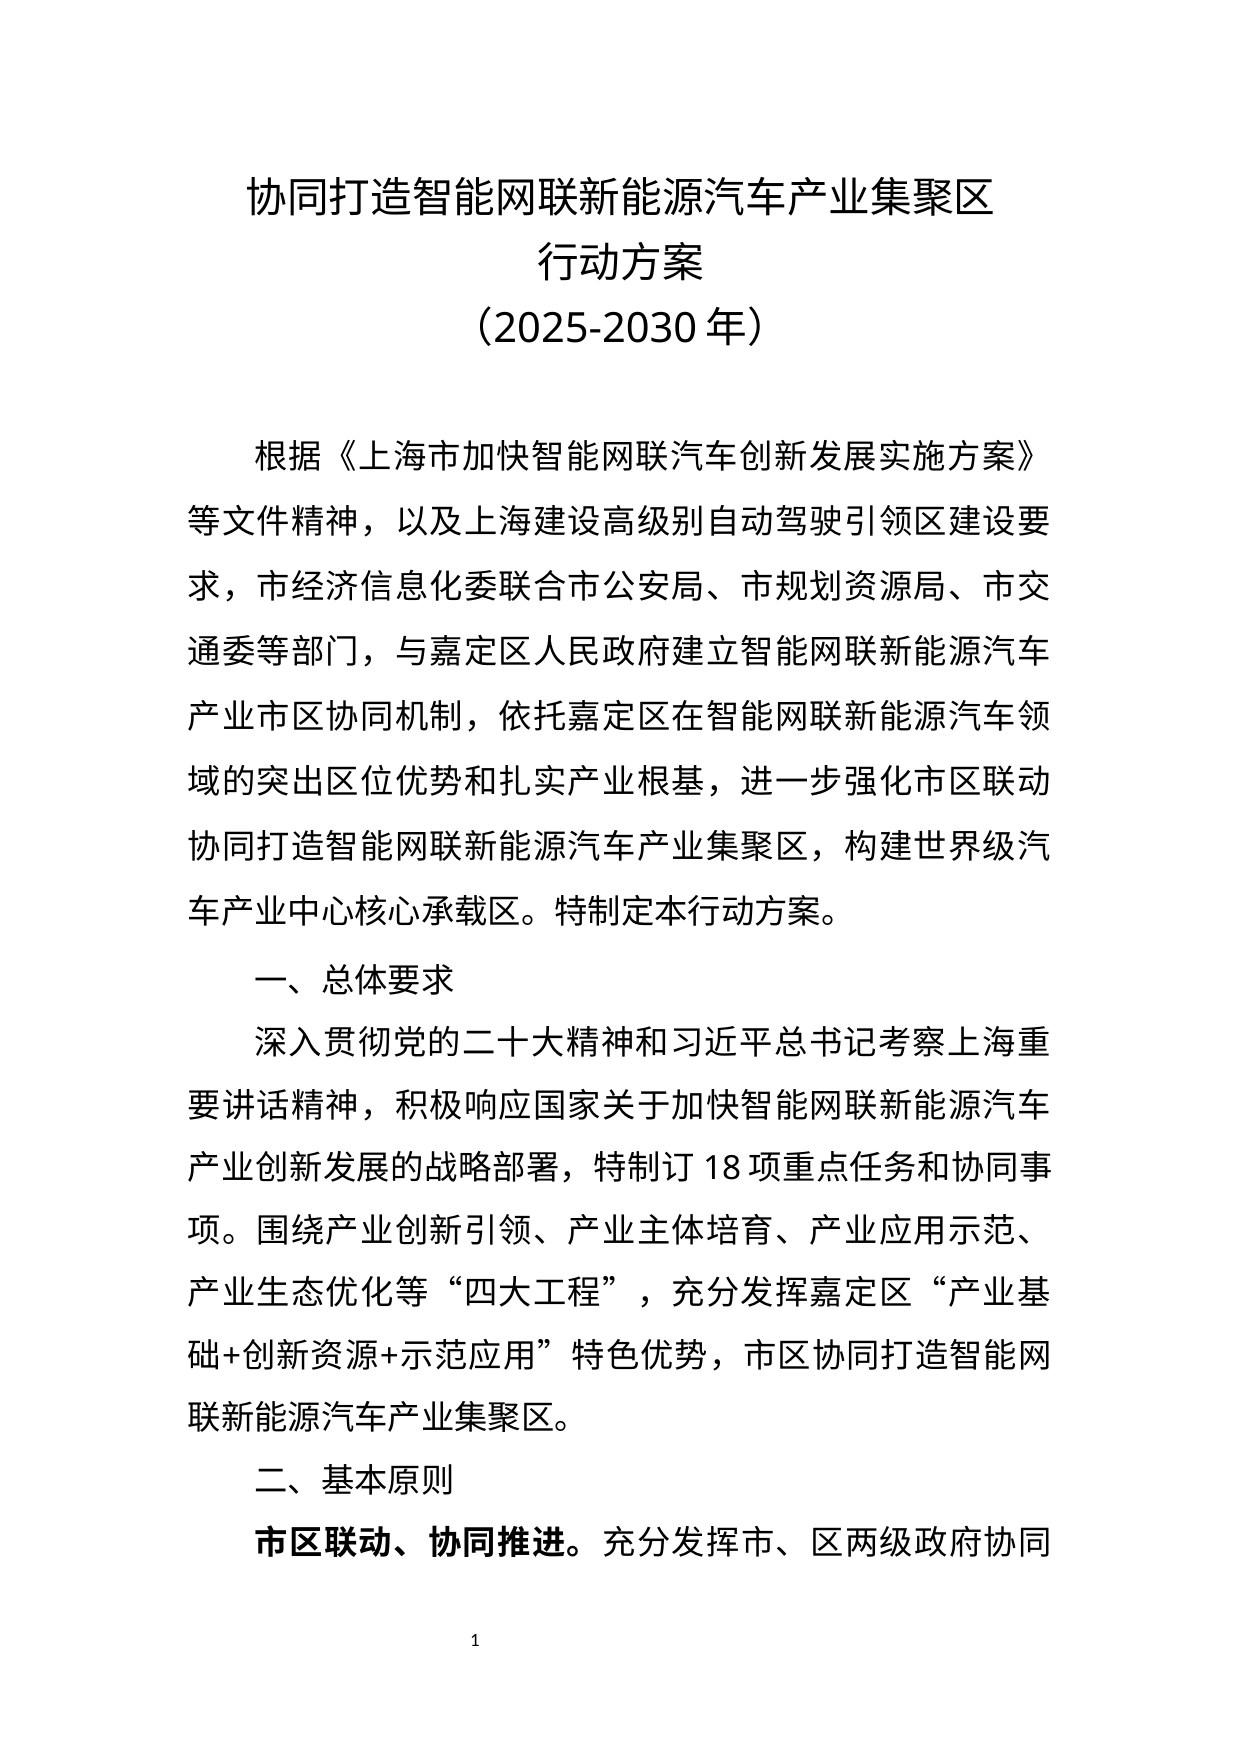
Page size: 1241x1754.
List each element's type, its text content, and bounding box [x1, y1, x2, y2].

text 根据《上海市加快智能网联汽车创新发展实施方案》等文件精神，以及上海建设高级别自动驾驶引领区建设要求，市经济信息化委联合市公安局、市规划资源局、市交通委等部门，与嘉定区人民政府建立智能网联新能源汽车产业市区协同机制，依托嘉定区在智能网联新能源汽车领域的突出区位优势和扎实产业根基，进一步强化市区联动，协同打造智能网联新能源汽车产业集聚区，构建世界级汽车产业中心核心承载区。特制定本行动方案。 [187, 422, 1053, 942]
text 行动方案 [187, 227, 1053, 292]
text （2025-2030年） [187, 292, 1053, 357]
text 一、总体要求 [187, 942, 1053, 1004]
text 二、基本原则 [187, 1442, 1053, 1504]
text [187, 1504, 1053, 1567]
text 深入贯彻党的二十大精神和习近平总书记考察上海重要讲话精神，积极响应国家关于加快智能网联新能源汽车产业创新发展的战略部署，特制订18项重点任务和协同事项。围绕产业创新引领、产业主体培育、产业应用示范、产业生态优化等“四大工程”，充分发挥嘉定区“产业基础+创新资源+示范应用”特色优势，市区协同打造智能网联新能源汽车产业集聚区。 [187, 1004, 1053, 1442]
text 协同打造智能网联新能源汽车产业集聚区 [187, 162, 1053, 227]
